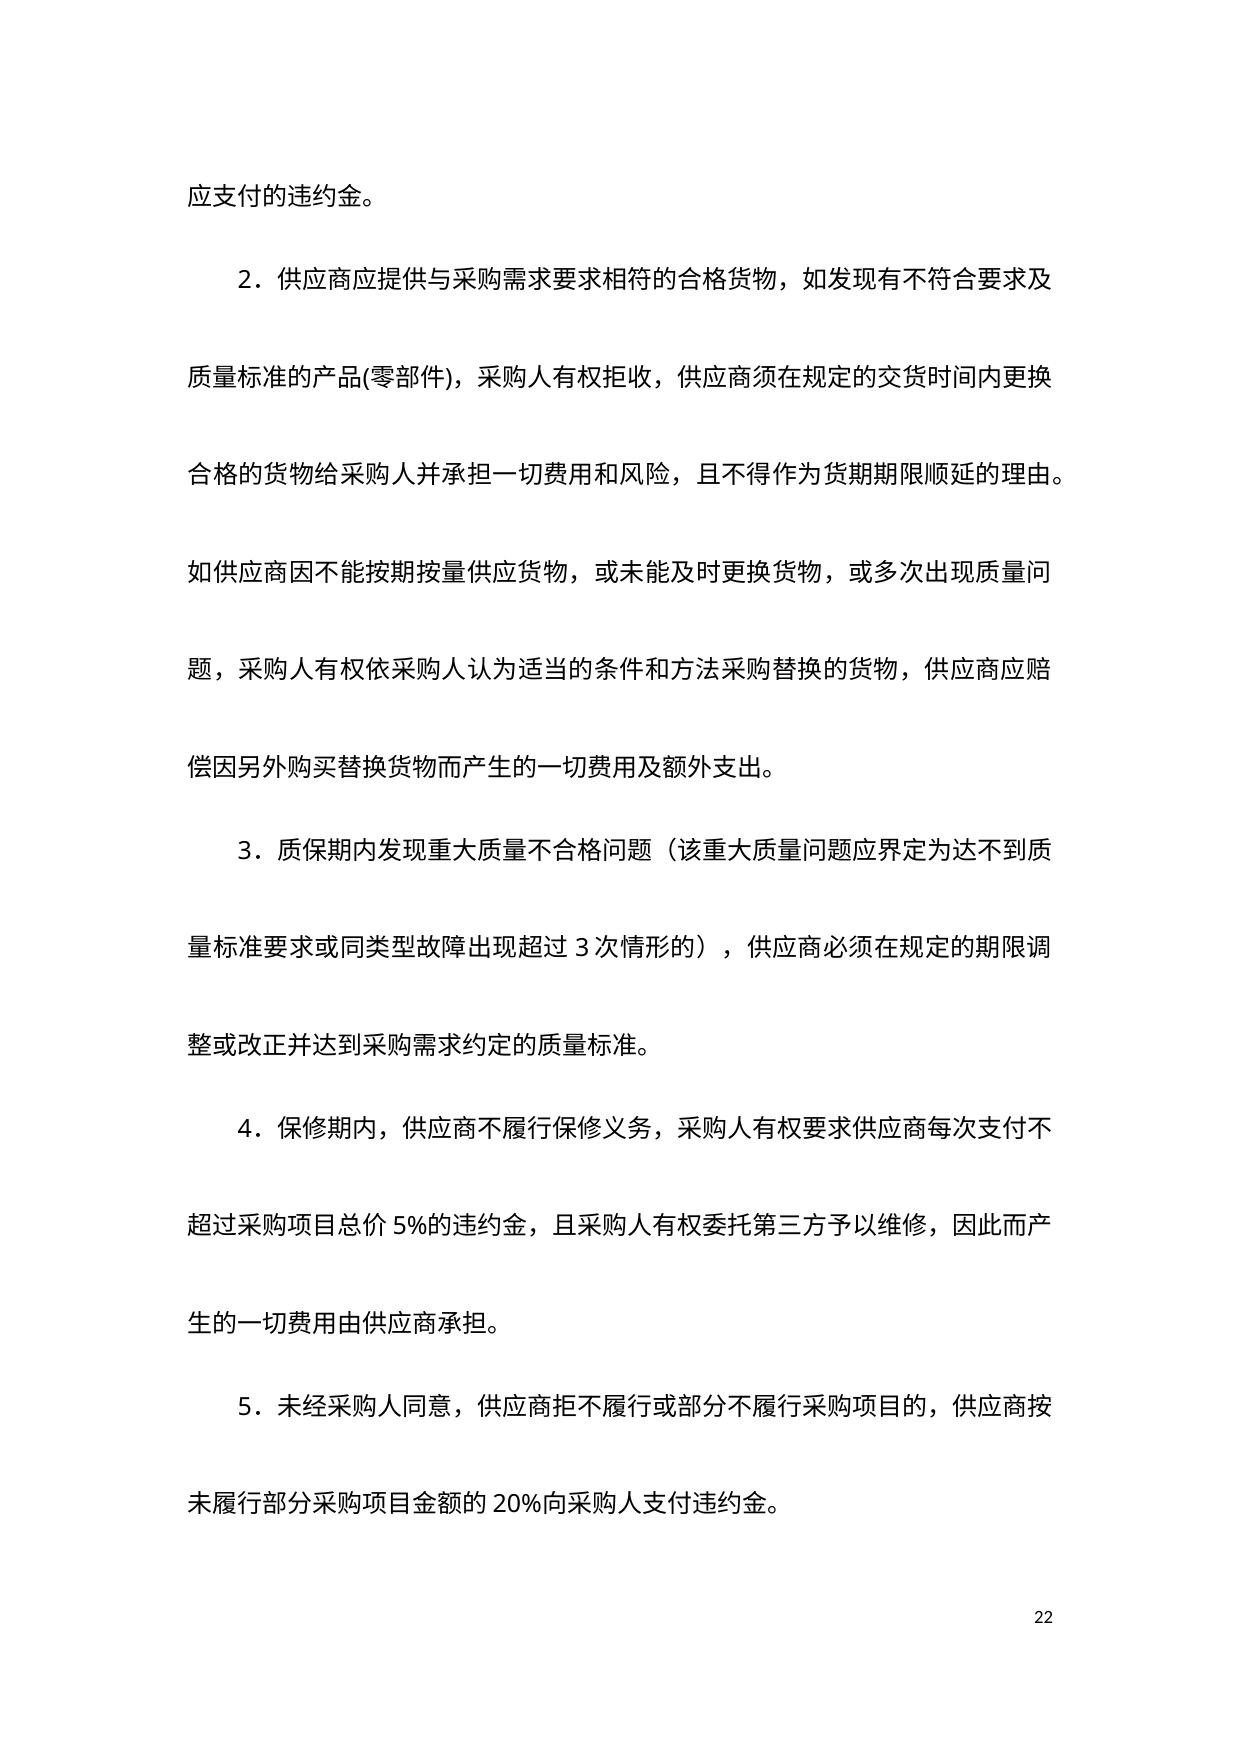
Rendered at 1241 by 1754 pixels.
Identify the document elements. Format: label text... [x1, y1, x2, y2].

list 质保期内发现重大质量不合格问题（该重大质量问题应界定为达不到质量标准要求或同类型故障出现超过3次情形的），供应商必须在规定的期限调整或改正并达到采购需求约定的质量标准。 [187, 816, 1053, 1076]
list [187, 162, 1053, 227]
list 供应商应提供与采购需求要求相符的合格货物，如发现有不符合要求及质量标准的产品(零部件)，采购人有权拒收，供应商须在规定的交货时间内更换合格的货物给采购人并承担一切费用和风险，且不得作为货期期限顺延的理由。如供应商因不能按期按量供应货物，或未能及时更换货物，或多次出现质量问题，采购人有权依采购人认为适当的条件和方法采购替换的货物，供应商应赔偿因另外购买替换货物而产生的一切费用及额外支出。 [187, 245, 1053, 798]
list 保修期内，供应商不履行保修义务，采购人有权要求供应商每次支付不超过采购项目总价5%的违约金，且采购人有权委托第三方予以维修，因此而产生的一切费用由供应商承担。 [187, 1094, 1053, 1354]
list 未经采购人同意，供应商拒不履行或部分不履行采购项目的，供应商按未履行部分采购项目金额的20%向采购人支付违约金。 [187, 1372, 1053, 1534]
